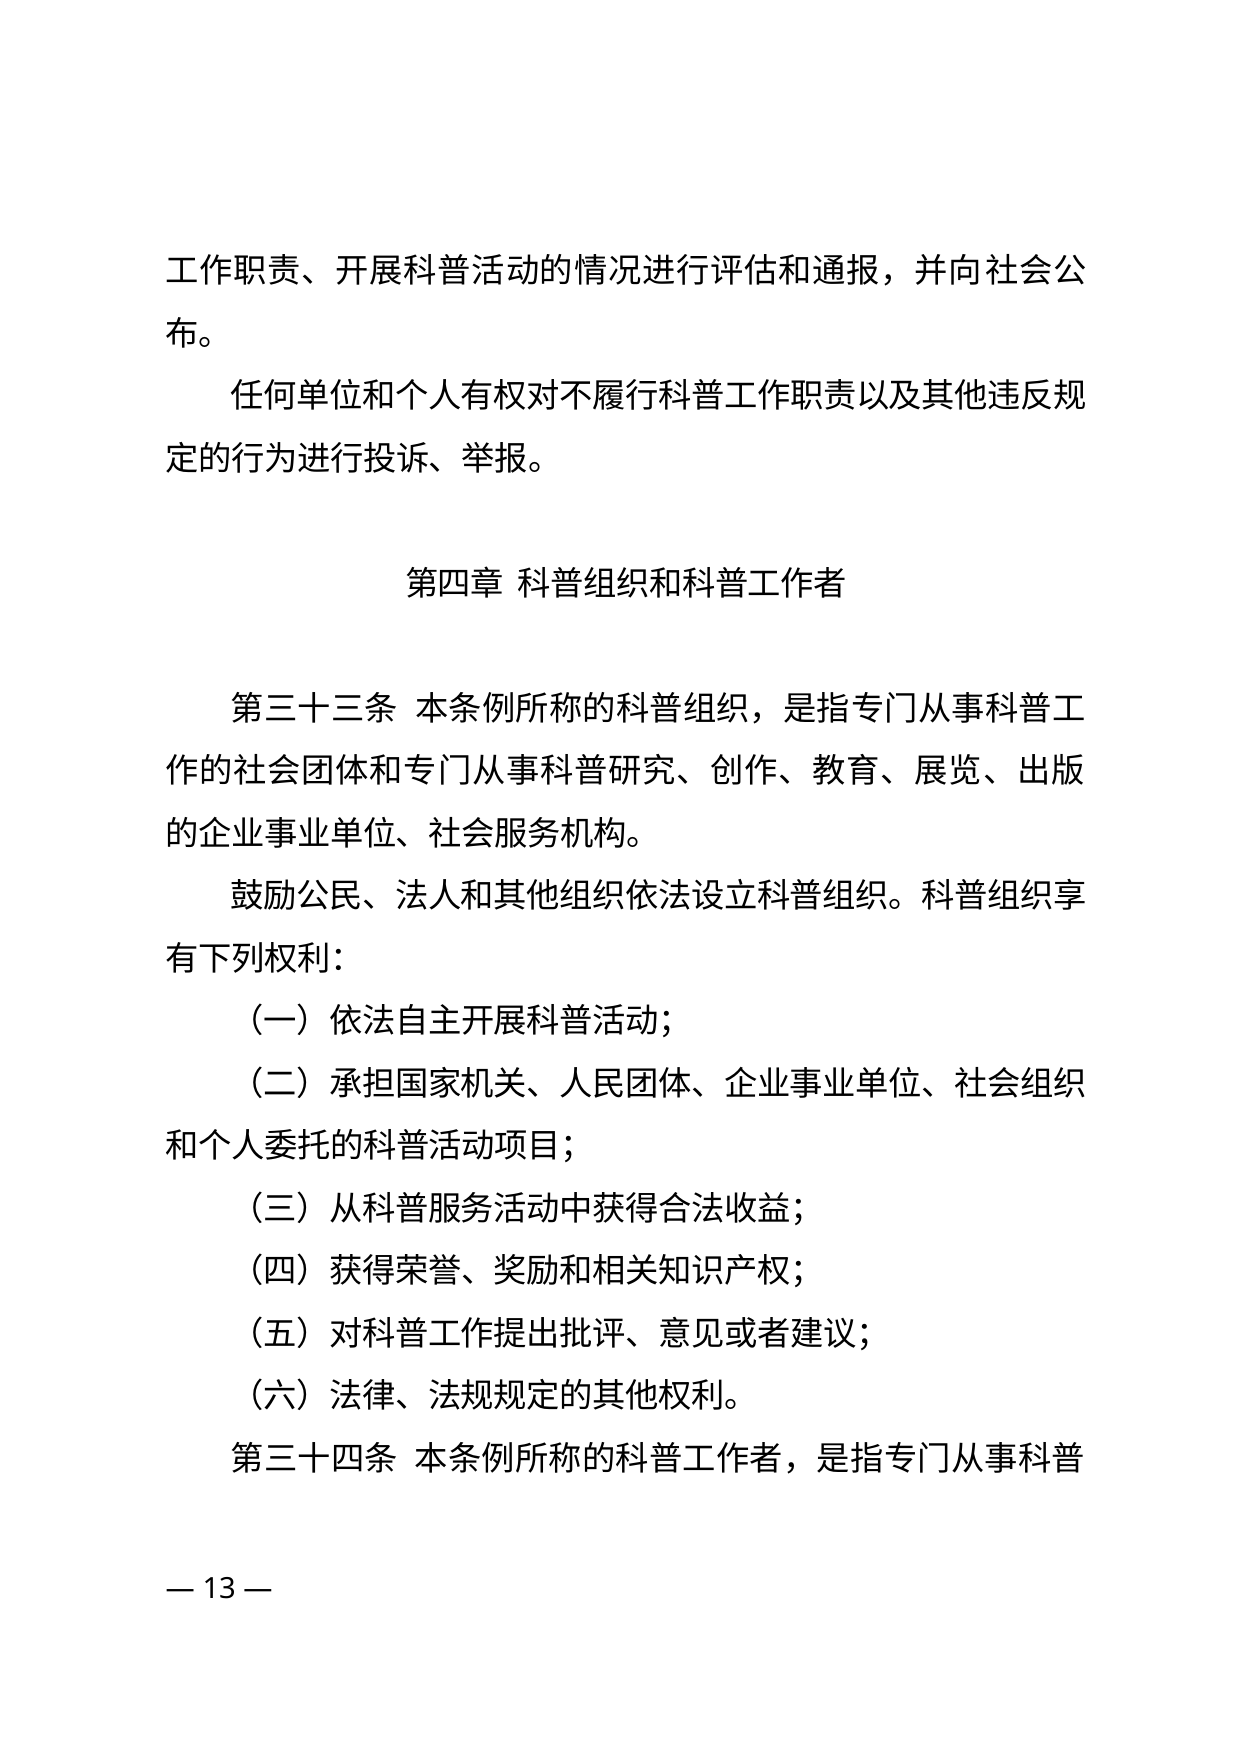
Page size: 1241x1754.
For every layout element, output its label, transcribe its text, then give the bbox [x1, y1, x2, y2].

text 第三十三条 本条例所称的科普组织，是指专门从事科普工作的社会团体和专门从事科普研究、创作、教育、展览、出版的企业事业单位、社会服务机构。 [165, 670, 1087, 858]
text 任何单位和个人有权对不履行科普工作职责以及其他违反规定的行为进行投诉、举报。 [165, 358, 1087, 483]
text （五）对科普工作提出批评、意见或者建议； [165, 1295, 1087, 1358]
text 第四章 科普组织和科普工作者 [165, 545, 1087, 608]
text （一）依法自主开展科普活动； [165, 983, 1087, 1045]
text （四）获得荣誉、奖励和相关知识产权； [165, 1233, 1087, 1295]
text （三）从科普服务活动中获得合法收益； [165, 1170, 1087, 1233]
text （六）法律、法规规定的其他权利。 [165, 1358, 1087, 1420]
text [165, 233, 1087, 358]
text 鼓励公民、法人和其他组织依法设立科普组织。科普组织享有下列权利： [165, 858, 1087, 983]
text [165, 1420, 1087, 1483]
text （二）承担国家机关、人民团体、企业事业单位、社会组织和个人委托的科普活动项目； [165, 1045, 1087, 1170]
